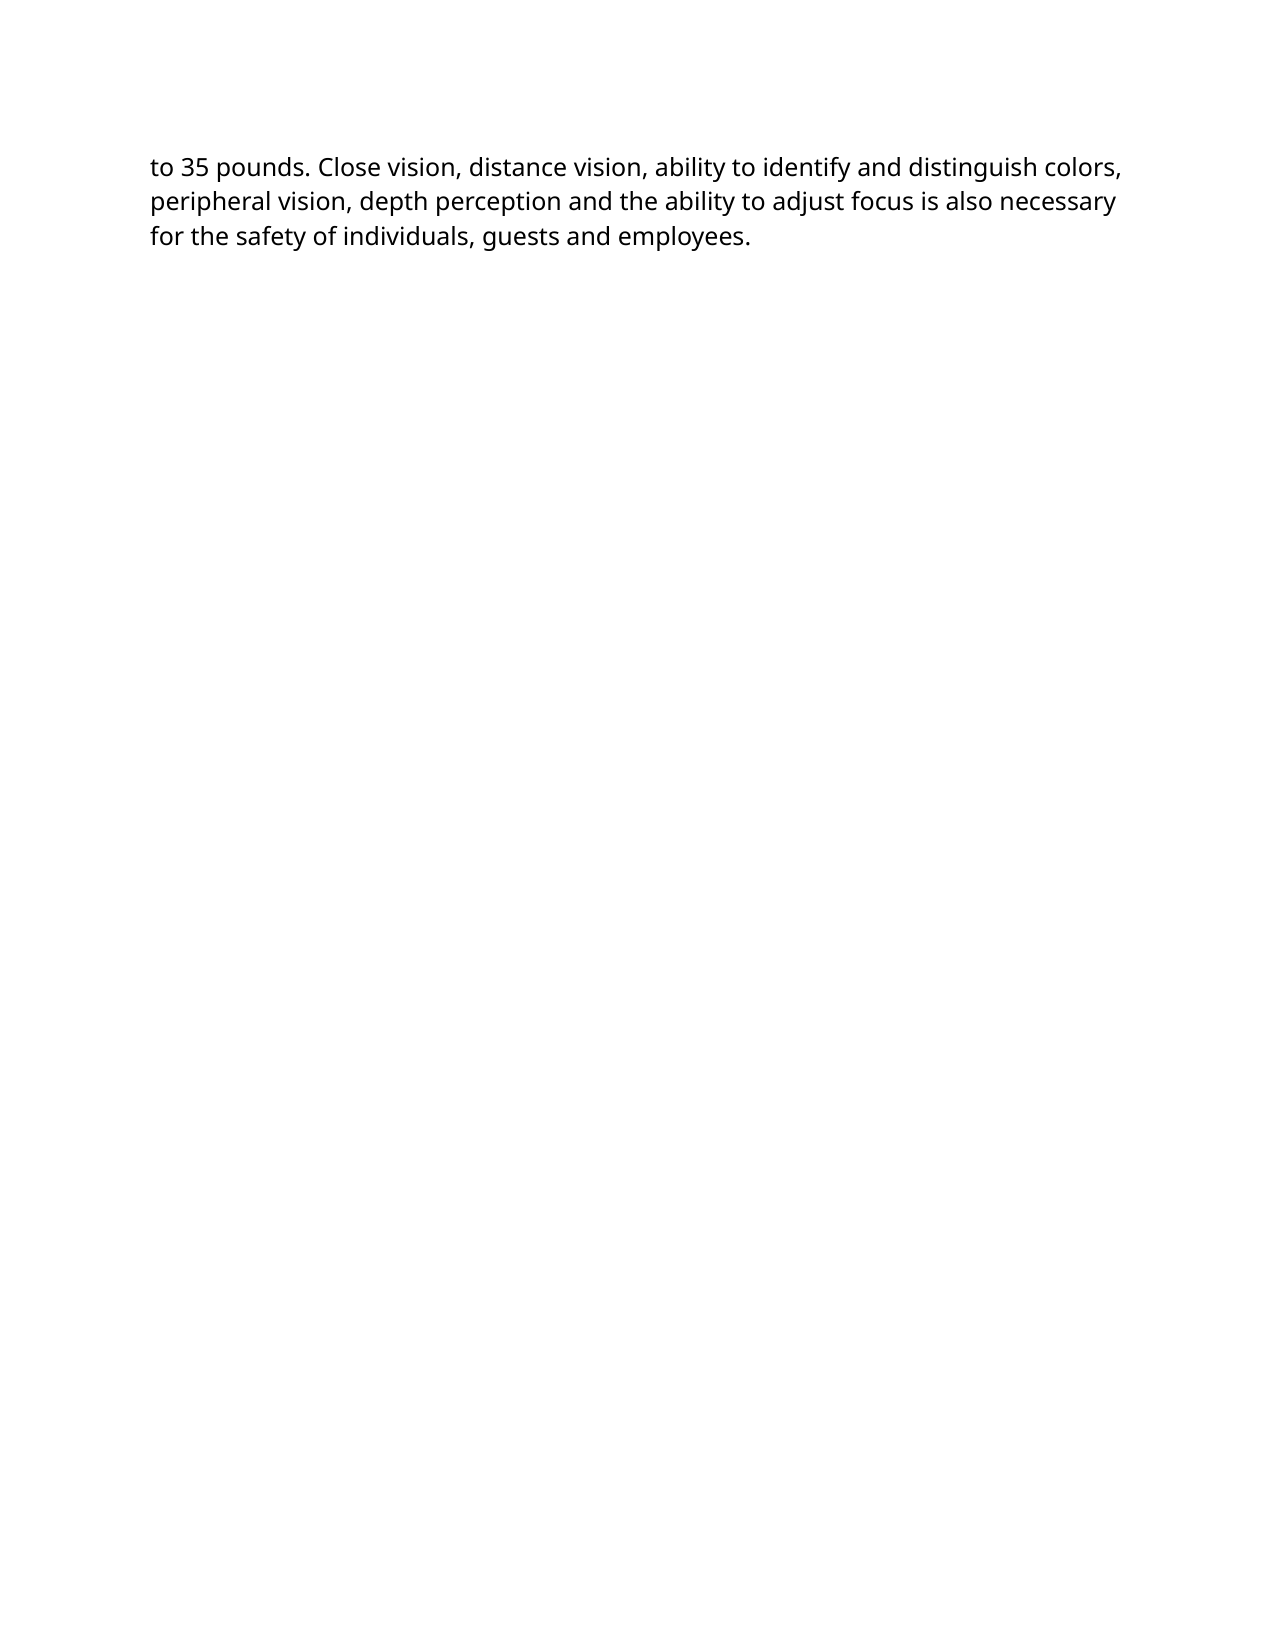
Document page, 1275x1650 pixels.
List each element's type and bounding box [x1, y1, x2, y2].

text [150, 150, 1125, 252]
